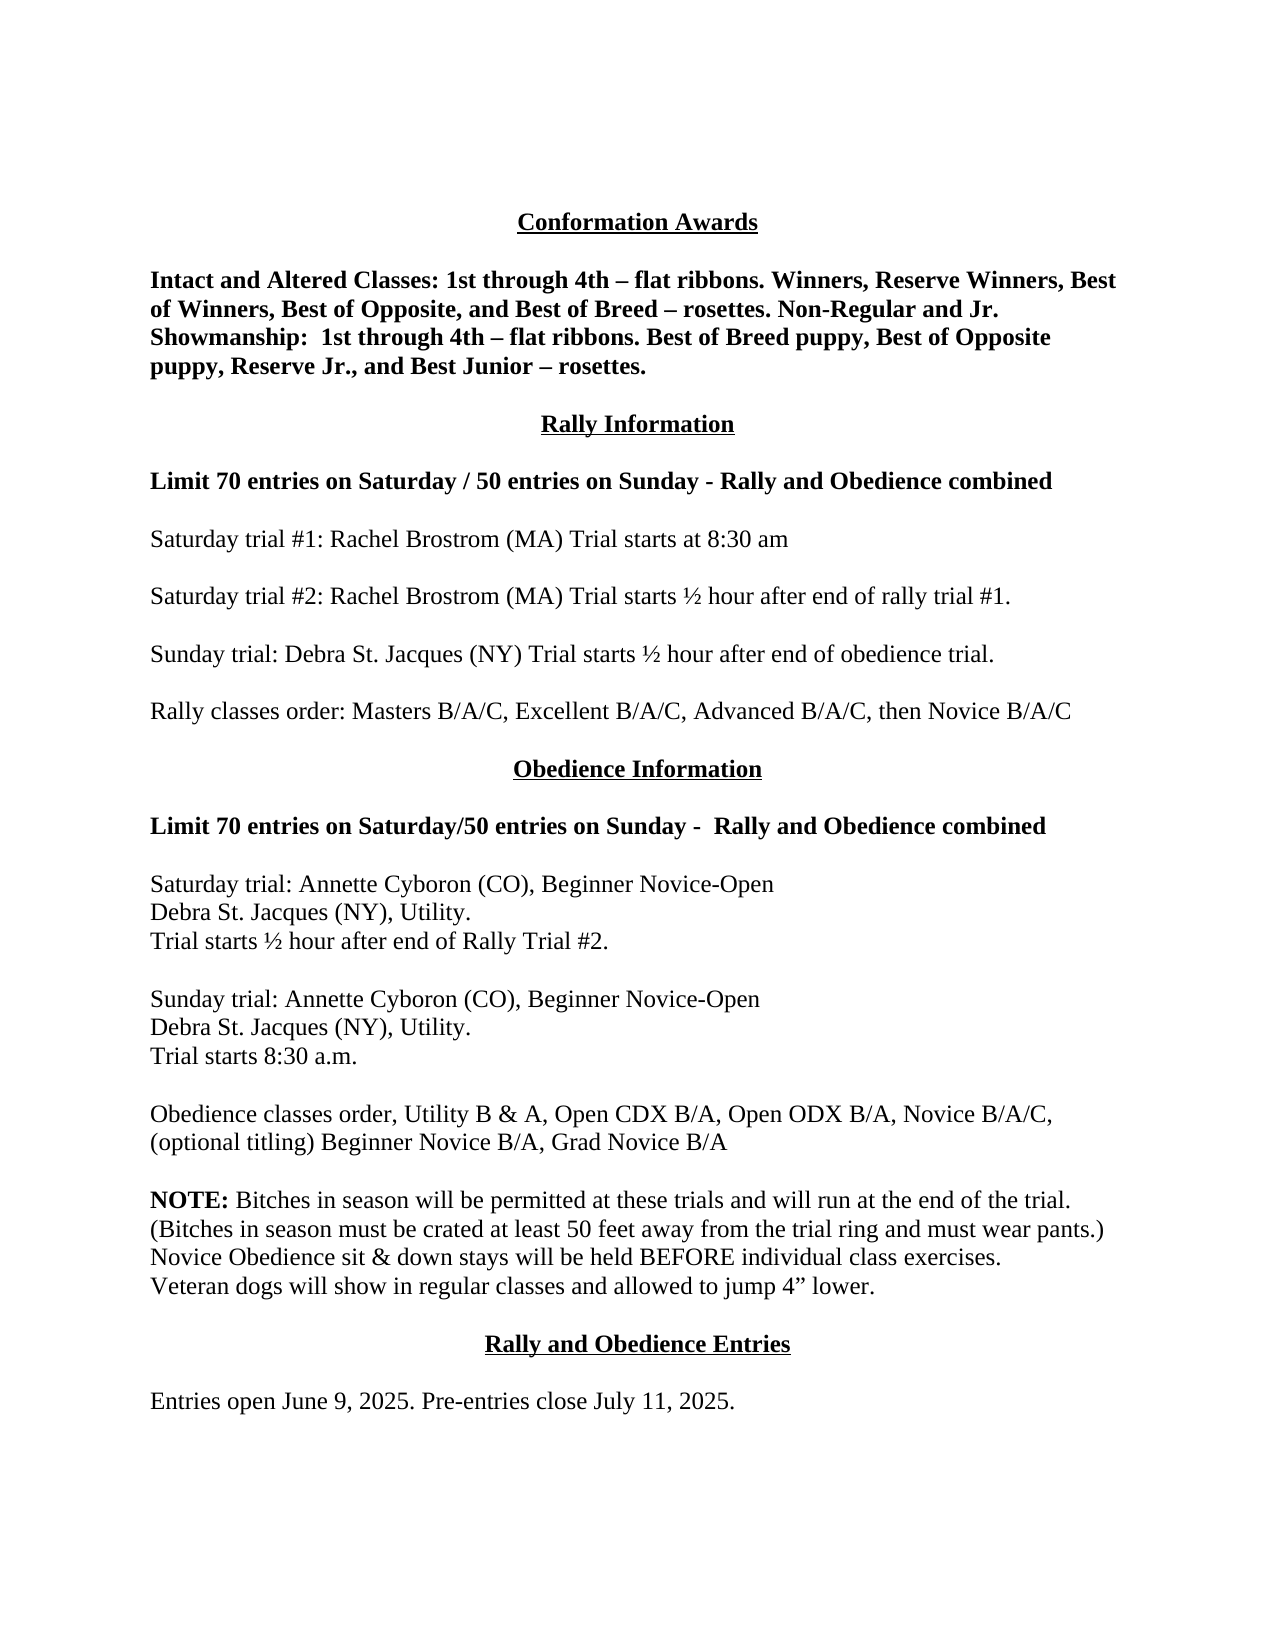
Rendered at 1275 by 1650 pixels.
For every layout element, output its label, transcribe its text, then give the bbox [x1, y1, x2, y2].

text Sunday trial: Debra St. Jacques (NY) Trial starts ½ hour after end of obedience trial. [150, 639, 1125, 667]
text Limit 70 entries on Saturday / 50 entries on Sunday - Rally and Obedience combined [150, 466, 1125, 495]
text Debra St. Jacques (NY), Utility. [150, 1012, 1125, 1041]
text Saturday trial #2: Rachel Brostrom (MA) Trial starts ½ hour after end of rally trial #1. [150, 581, 1125, 610]
text Limit 70 entries on Saturday/50 entries on Sunday - Rally and Obedience combined [150, 811, 1125, 840]
text Sunday trial: Annette Cyboron (CO), Beginner Novice-Open [150, 984, 1125, 1012]
text NOTE: Bitches in season will be permitted at these trials and will run at the end of the trial. (Bitches in season must be crated at least 50 feet away from the trial ring and must wear pants.) [150, 1185, 1125, 1242]
text Novice Obedience sit & down stays will be held BEFORE individual class exercises. [150, 1242, 1125, 1271]
text Intact and Altered Classes: 1st through 4th – flat ribbons. Winners, Reserve Winners, Best of Winners, Best of Opposite, and Best of Breed – rosettes. Non-Regular and Jr. Showmanship: 1st through 4th – flat ribbons. Best of Breed puppy, Best of Opposite puppy, Reserve Jr., and Best Junior – rosettes. [150, 265, 1125, 380]
text Trial starts ½ hour after end of Rally Trial #2. [150, 926, 1125, 955]
text Obedience classes order, Utility B & A, Open CDX B/A, Open ODX B/A, Novice B/A/C, (optional titling) Beginner Novice B/A, Grad Novice B/A [150, 1099, 1125, 1156]
text Debra St. Jacques (NY), Utility. [150, 897, 1125, 926]
text Rally classes order: Masters B/A/C, Excellent B/A/C, Advanced B/A/C, then Novice B/A/C [150, 696, 1125, 725]
text Obedience Information [150, 754, 1125, 782]
text Saturday trial: Annette Cyboron (CO), Beginner Novice-Open [150, 869, 1125, 897]
text Saturday trial #1: Rachel Brostrom (MA) Trial starts at 8:30 am [150, 524, 1125, 552]
text Trial starts 8:30 a.m. [150, 1041, 1125, 1070]
text Entries open June 9, 2025. Pre-entries close July 11, 2025. [150, 1386, 1125, 1415]
text Rally Information [150, 409, 1125, 437]
text Conformation Awards [150, 207, 1125, 236]
text Rally and Obedience Entries [150, 1329, 1125, 1357]
text Veteran dogs will show in regular classes and allowed to jump 4” lower. [150, 1271, 1125, 1300]
